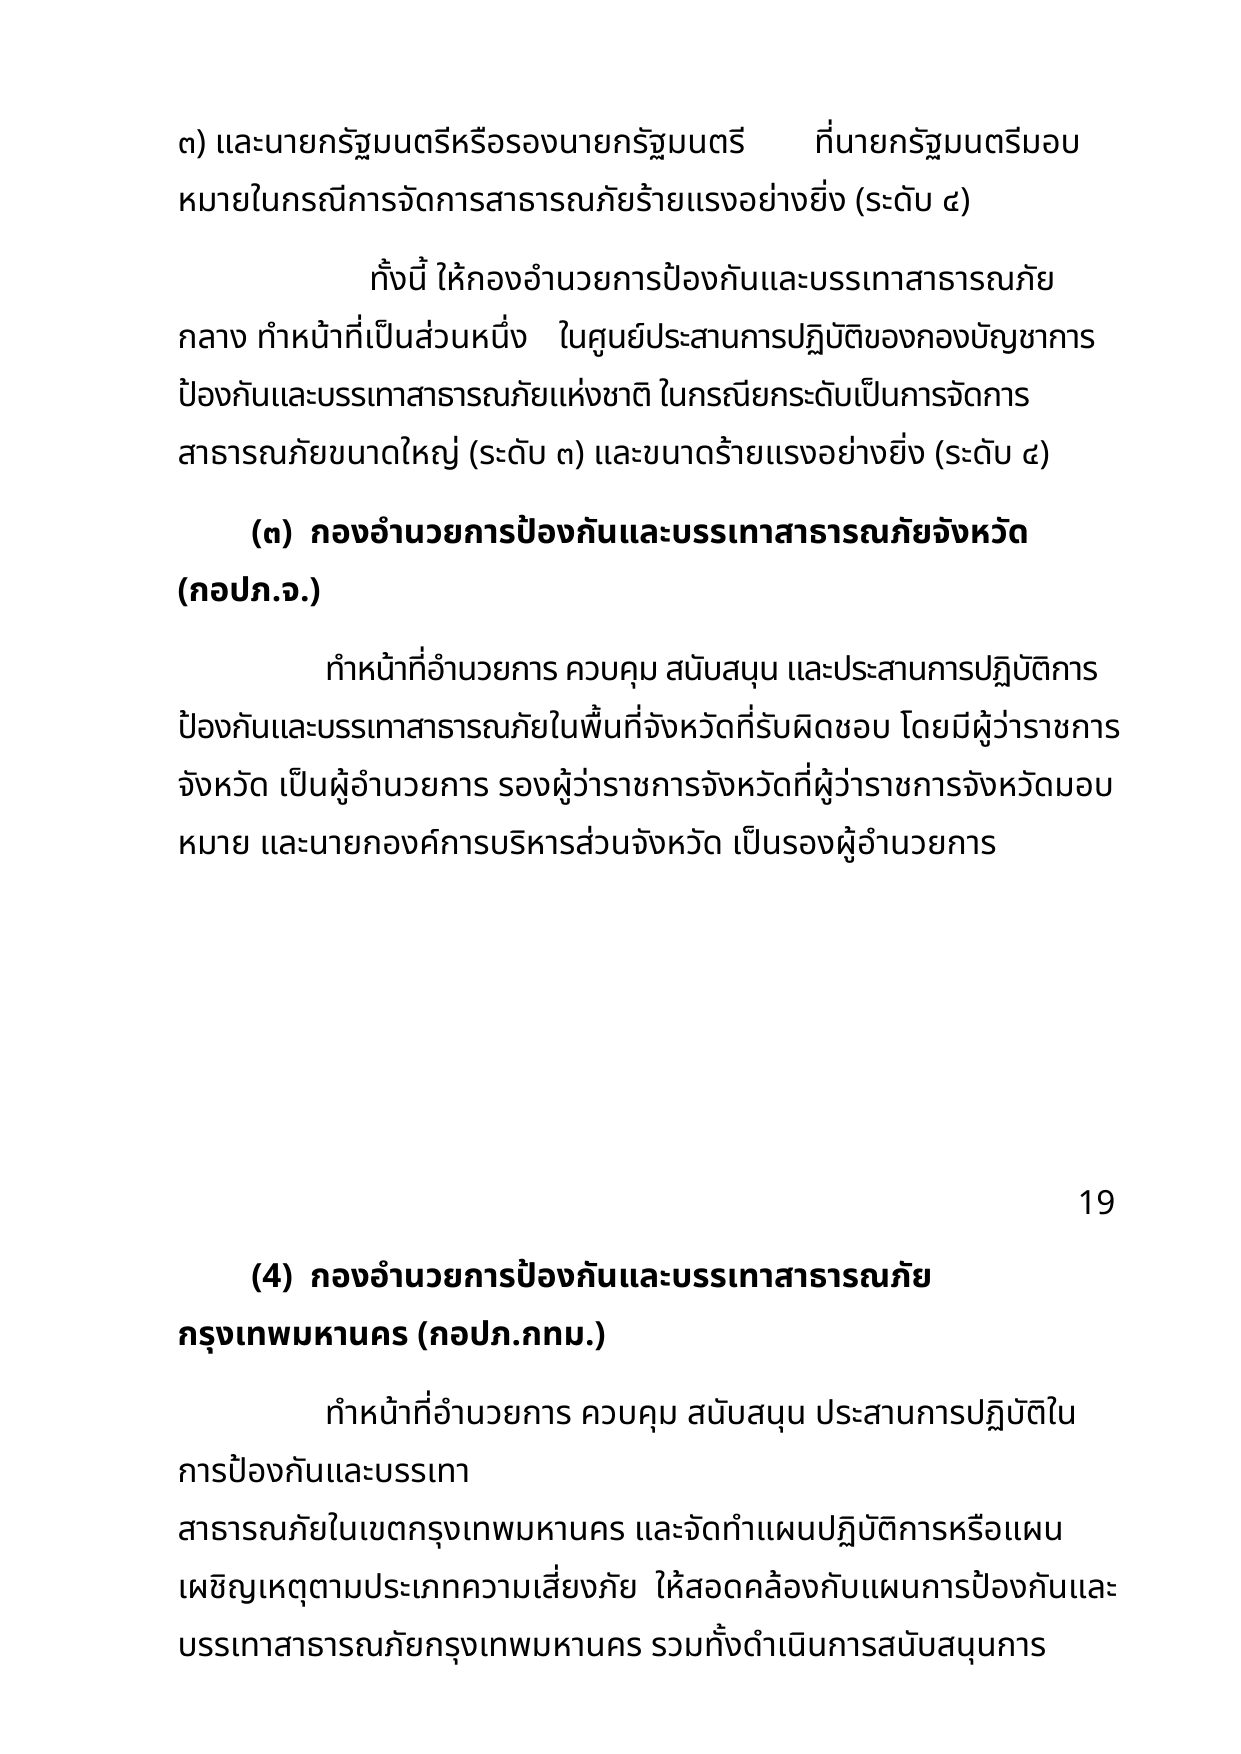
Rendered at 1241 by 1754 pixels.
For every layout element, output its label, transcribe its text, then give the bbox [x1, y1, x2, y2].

text 19 [177, 1179, 1122, 1224]
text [177, 118, 1122, 227]
text (4) กองอำนวยการป้องกันและบรรเทาสาธารณภัยกรุงเทพมหานคร (กอปภ.กทม.) [177, 1252, 1122, 1361]
text ทั้งนี้ ให้กองอำนวยการป้องกันและบรรเทาสาธารณภัยกลาง ทำหน้าที่เป็นส่วนหนึ่ง ในศูนย์ประสานการปฏิบัติของกองบัญชาการป้องกันและบรรเทาสาธารณภัยแห่งชาติ ในกรณียกระดับเป็นการจัดการสาธารณภัยขนาดใหญ่ (ระดับ ๓) และขนาดร้ายแรงอย่างยิ่ง (ระดับ ๔) [177, 255, 1122, 479]
text (๓) กองอำนวยการป้องกันและบรรเทาสาธารณภัยจังหวัด (กอปภ.จ.) [177, 508, 1122, 617]
text ทำหน้าที่อำนวยการ ควบคุม สนับสนุน และประสานการปฏิบัติการป้องกันและบรรเทาสาธารณภัยในพื้นที่จังหวัดที่รับผิดชอบ โดยมีผู้ว่าราชการจังหวัด เป็นผู้อำนวยการ รองผู้ว่าราชการจังหวัดที่ผู้ว่าราชการจังหวัดมอบหมาย และนายกองค์การบริหารส่วนจังหวัด เป็นรองผู้อำนวยการ [177, 645, 1122, 869]
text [177, 1389, 1122, 1671]
